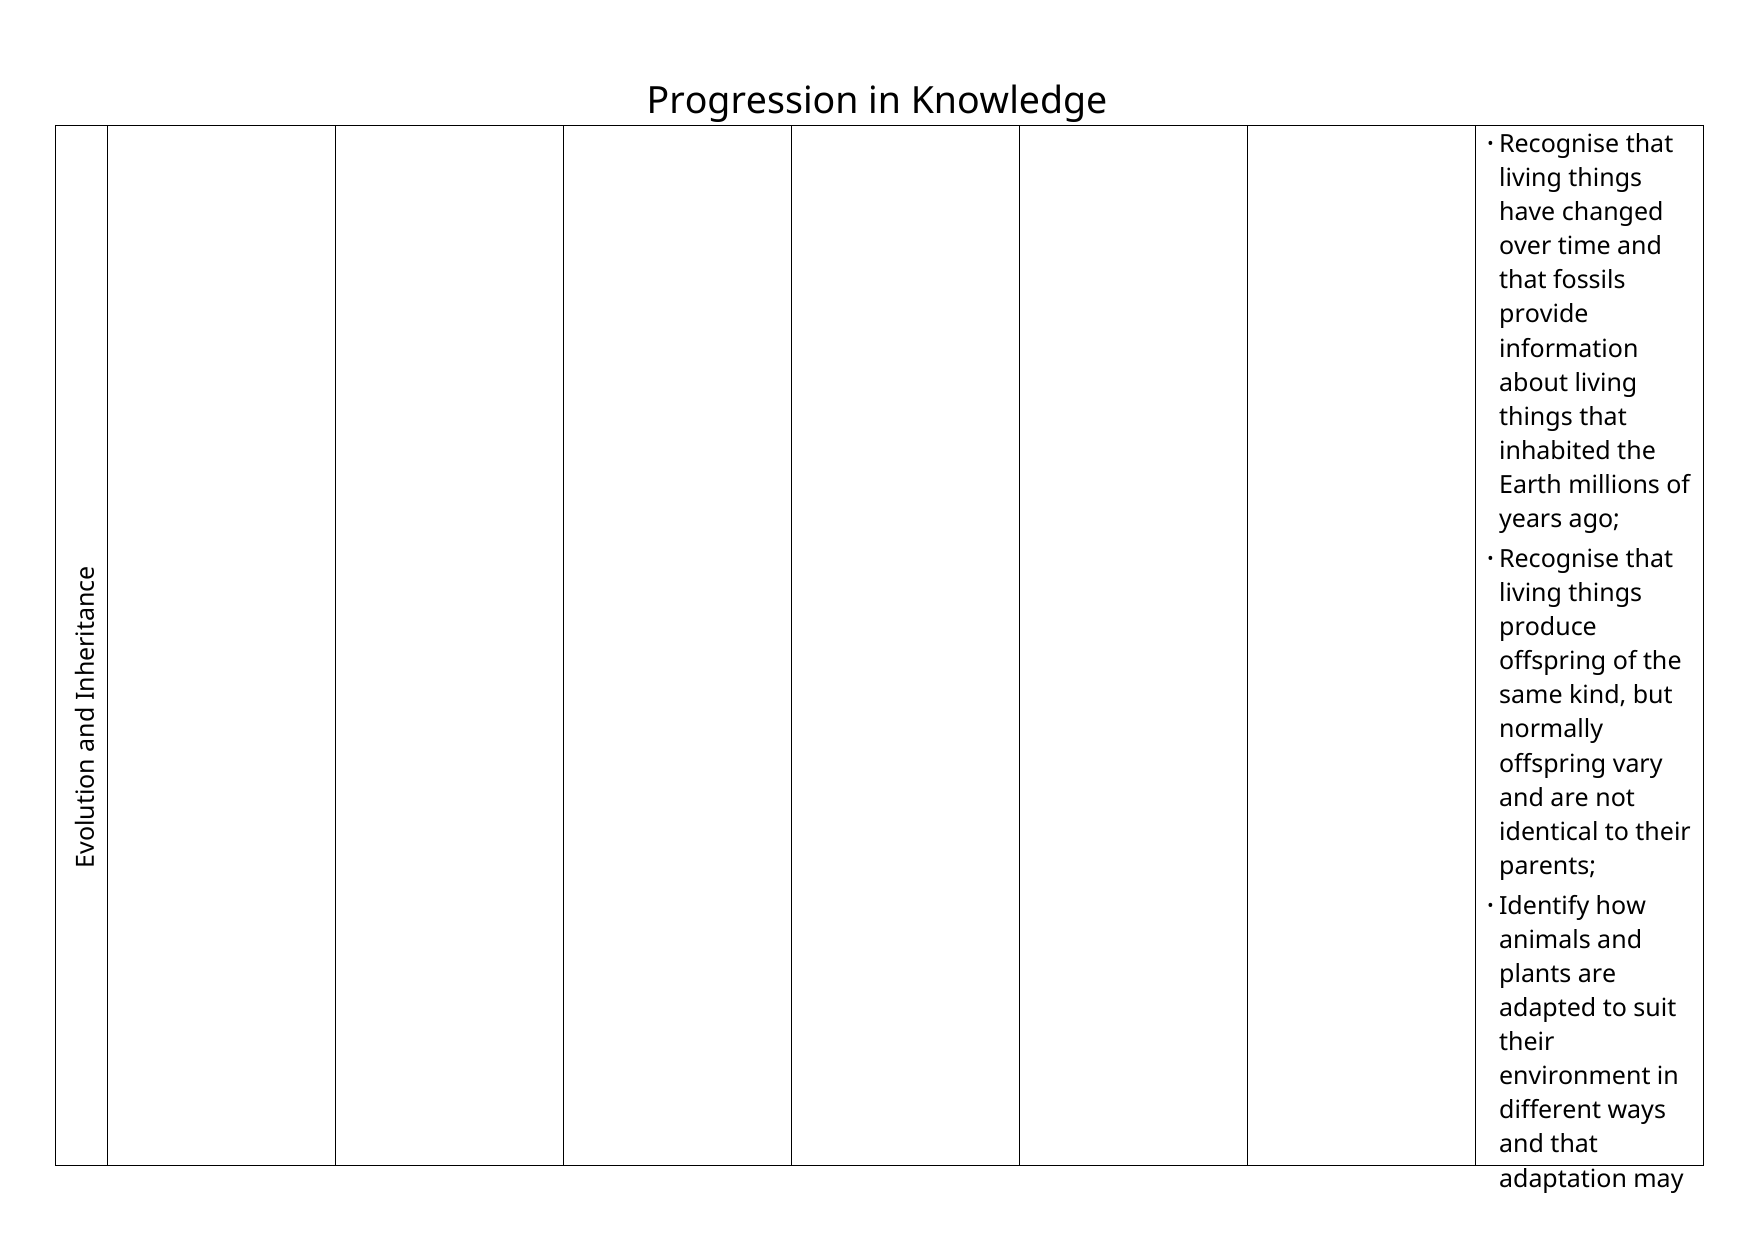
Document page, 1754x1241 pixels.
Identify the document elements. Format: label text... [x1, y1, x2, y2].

table_cell [564, 126, 791, 1165]
table_cell [792, 126, 1019, 1165]
table_cell Recognise that living things have changed over time and that fossils provide information about living things that inhabited the Earth millions of years ago; Recognise that living things produce offspring of the same kind, but normally offspring vary and are not identical to their parents; Identify how animals and plants are adapted to suit their environment in different ways and that adaptation may lead to evolution. [1476, 126, 1703, 1165]
table_cell Evolution and Inheritance [56, 126, 107, 1165]
table_cell [336, 126, 563, 1165]
table_cell [108, 126, 335, 1165]
table_cell [1248, 126, 1475, 1165]
table_cell [1020, 126, 1247, 1165]
